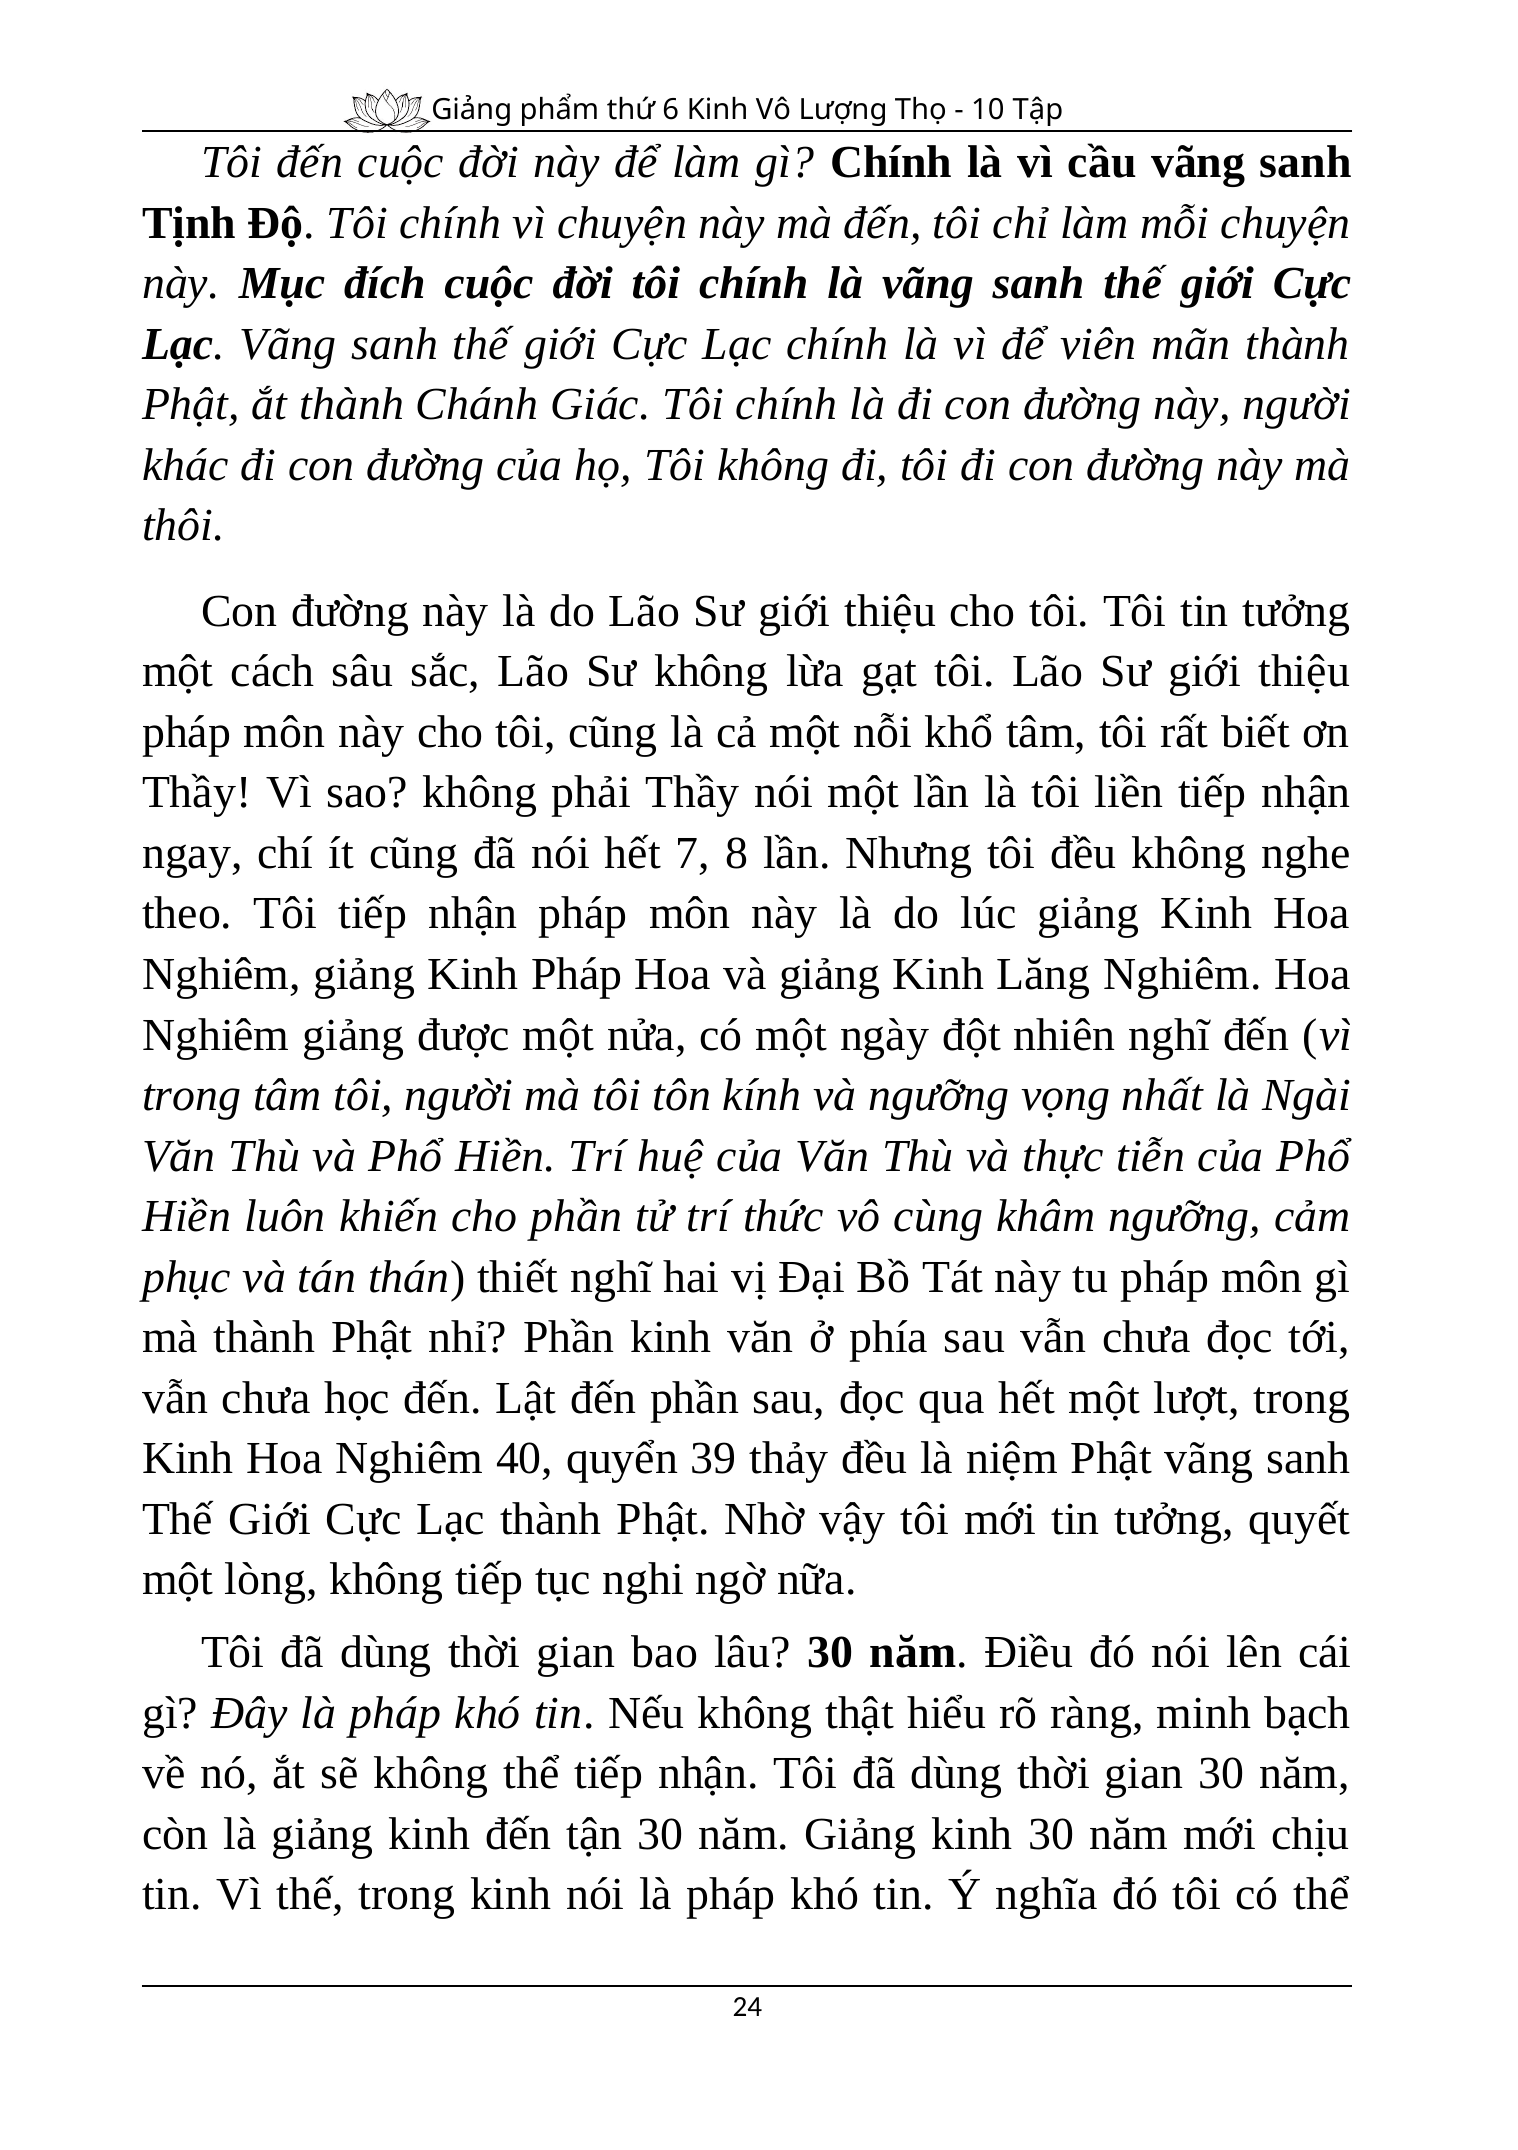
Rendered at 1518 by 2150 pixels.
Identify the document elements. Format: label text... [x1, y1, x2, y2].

text Tôi đến cuộc đời này để làm gì? Chính là vì cầu vãng sanh Tịnh Độ. Tôi chính vì chuyện này mà đến, tôi chỉ làm mỗi chuyện này. Mục đích cuộc đời tôi chính là vãng sanh thế giới Cực Lạc. Vãng sanh thế giới Cực Lạc chính là vì để viên mãn thành Phật, ắt thành Chánh Giác. Tôi chính là đi con đường này, người khác đi con đường của họ, Tôi không đi, tôi đi con đường này mà thôi. [142, 135, 1352, 551]
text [142, 1625, 1352, 1920]
text Con đường này là do Lão Sư giới thiệu cho tôi. Tôi tin tưởng một cách sâu sắc, Lão Sư không lừa gạt tôi. Lão Sư giới thiệu pháp môn này cho tôi, cũng là cả một nỗi khổ tâm, tôi rất biết ơn Thầy! Vì sao? không phải Thầy nói một lần là tôi liền tiếp nhận ngay, chí ít cũng đã nói hết 7, 8 lần. Nhưng tôi đều không nghe theo. Tôi tiếp nhận pháp môn này là do lúc giảng Kinh Hoa Nghiêm, giảng Kinh Pháp Hoa và giảng Kinh Lăng Nghiêm. Hoa Nghiêm giảng được một nửa, có một ngày đột nhiên nghĩ đến (vì trong tâm tôi, người mà tôi tôn kính và ngưỡng vọng nhất là Ngài Văn Thù và Phổ Hiền. Trí huệ của Văn Thù và thực tiễn của Phổ Hiền luôn khiến cho phần tử trí thức vô cùng khâm ngưỡng, cảm phục và tán thán) thiết nghĩ hai vị Đại Bồ Tát này tu pháp môn gì mà thành Phật nhỉ? Phần kinh văn ở phía sau vẫn chưa đọc tới, vẫn chưa học đến. Lật đến phần sau, đọc qua hết một lượt, trong Kinh Hoa Nghiêm 40, quyển 39 thảy đều là niệm Phật vãng sanh Thế Giới Cực Lạc thành Phật. Nhờ vậy tôi mới tin tưởng, quyết một lòng, không tiếp tục nghi ngờ nữa. [142, 583, 1352, 1604]
picture [342, 85, 432, 130]
